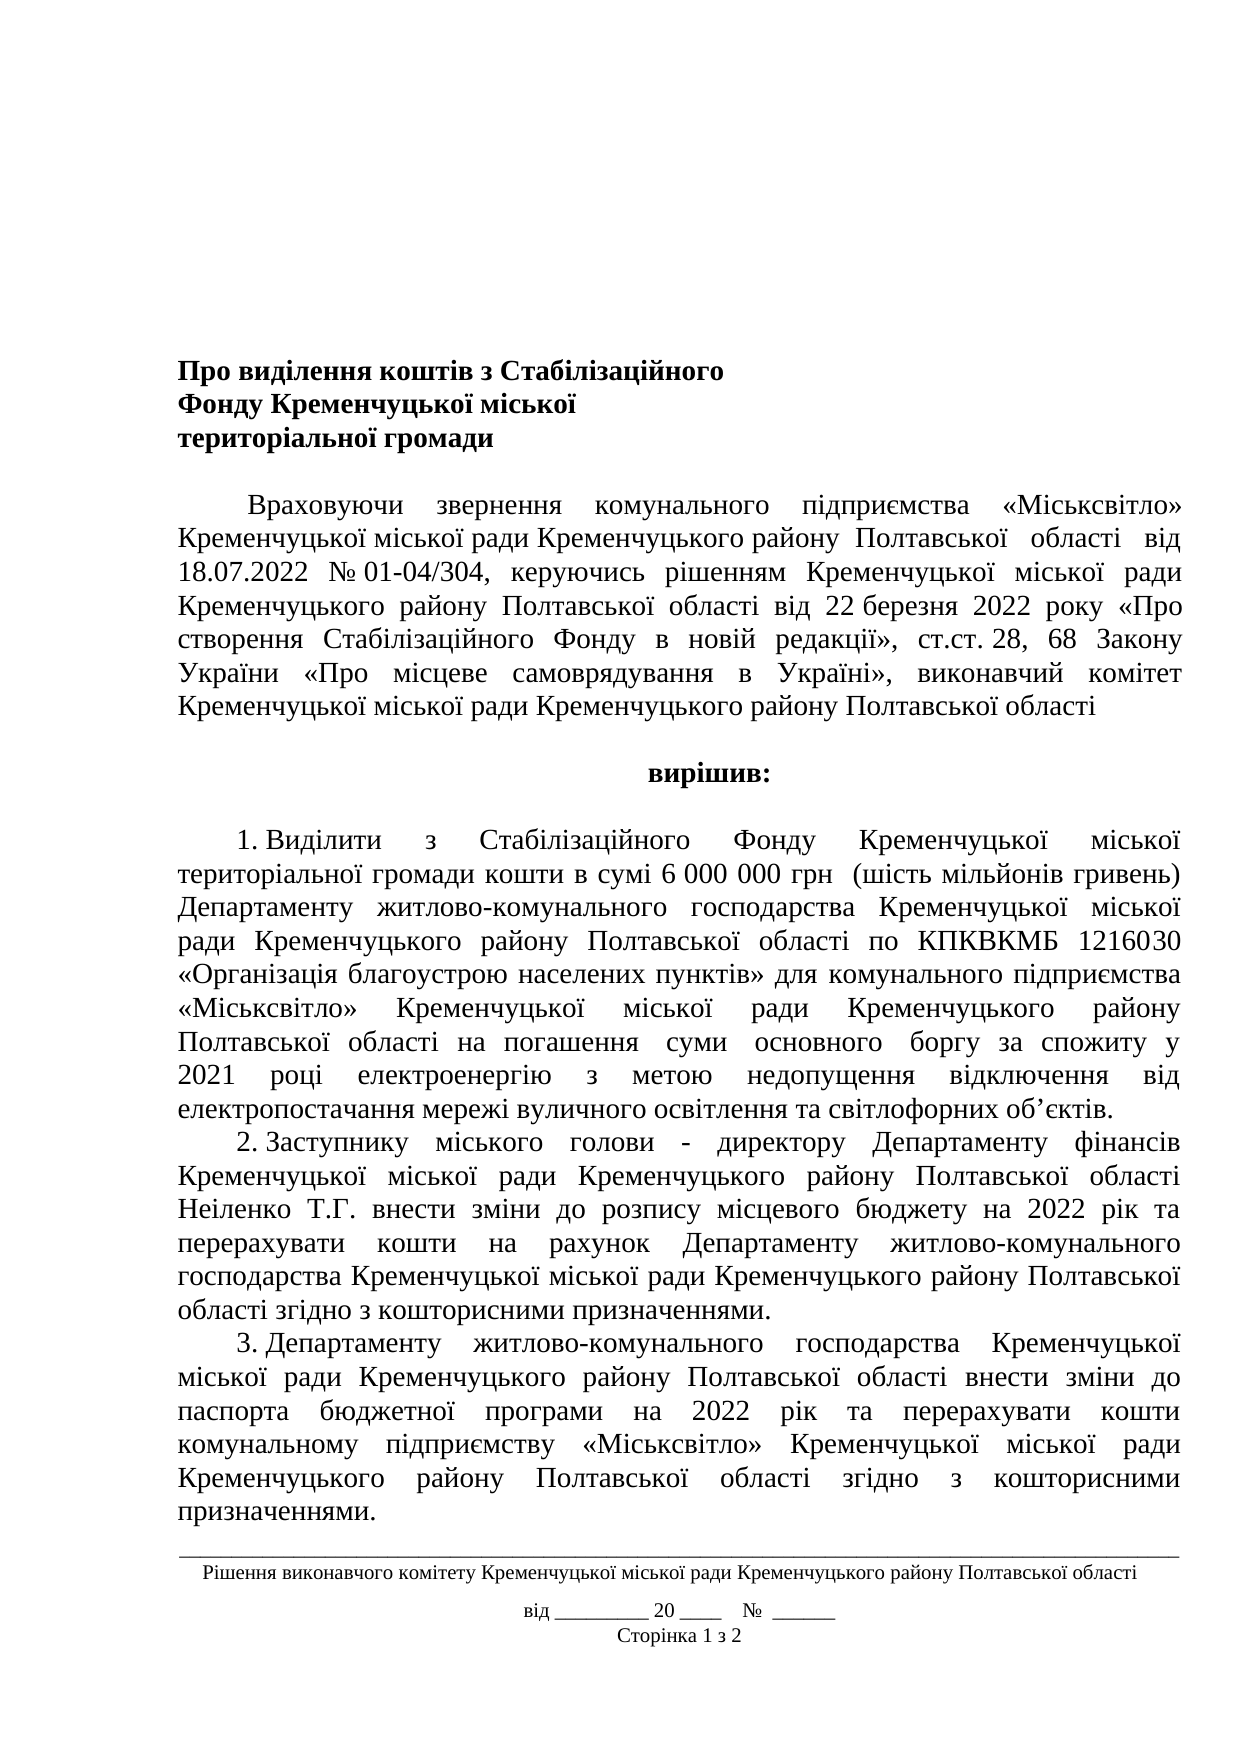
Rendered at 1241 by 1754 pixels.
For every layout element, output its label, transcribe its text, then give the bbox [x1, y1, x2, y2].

text Про виділення коштів з Стабілізаційного [177, 353, 1183, 386]
text 2. Заступнику міського голови - директору Департаменту фінансів Кременчуцької міської ради Кременчуцького району Полтавської області Неіленко Т.Г. внести зміни до розпису місцевого бюджету на 2022 рік та перерахувати кошти на рахунок Департаменту житлово-комунального господарства Кременчуцької міської ради Кременчуцького району Полтавської області згідно з кошторисними призначеннями. [177, 1124, 1181, 1326]
text Фонду Кременчуцької міської [177, 386, 1183, 420]
text територіальної громади [177, 420, 1183, 453]
text Враховуючи звернення комунального підприємства «Міськсвітло» Кременчуцької міської ради Кременчуцького району Полтавської області від 18.07.2022 № 01-04/304, керуючись рішенням Кременчуцької міської ради Кременчуцького району Полтавської області від 22 березня 2022 року «Про створення Стабілізаційного Фонду в новій редакції», ст.ст. 28, 68 Закону України «Про місцеве самоврядування в Україні», виконавчий комітет Кременчуцької міської ради Кременчуцького району Полтавської області [177, 487, 1183, 722]
text вирішив: [177, 755, 1183, 789]
text 3. Департаменту житлово-комунального господарства Кременчуцької міської ради Кременчуцького району Полтавської області внести зміни до паспорта бюджетної програми на 2022 рік та перерахувати кошти комунальному підприємству «Міськсвітло» Кременчуцької міської ради Кременчуцького району Полтавської області згідно з кошторисними призначеннями. [177, 1326, 1181, 1527]
text 1. Виділити з Стабілізаційного Фонду Кременчуцької міської територіальної громади кошти в сумі 6 000 000 грн (шість мільйонів гривень) Департаменту житлово-комунального господарства Кременчуцької міської ради Кременчуцького району Полтавської області по КПКВКМБ 1216030 «Організація благоустрою населених пунктів» для комунального підприємства «Міськсвітло» Кременчуцької міської ради Кременчуцького району Полтавської області на погашення суми основного боргу за спожиту у 2021 році електроенергію з метою недопущення відключення від електропостачання мережі вуличного освітлення та світлофорних об’єктів. [177, 822, 1181, 1124]
